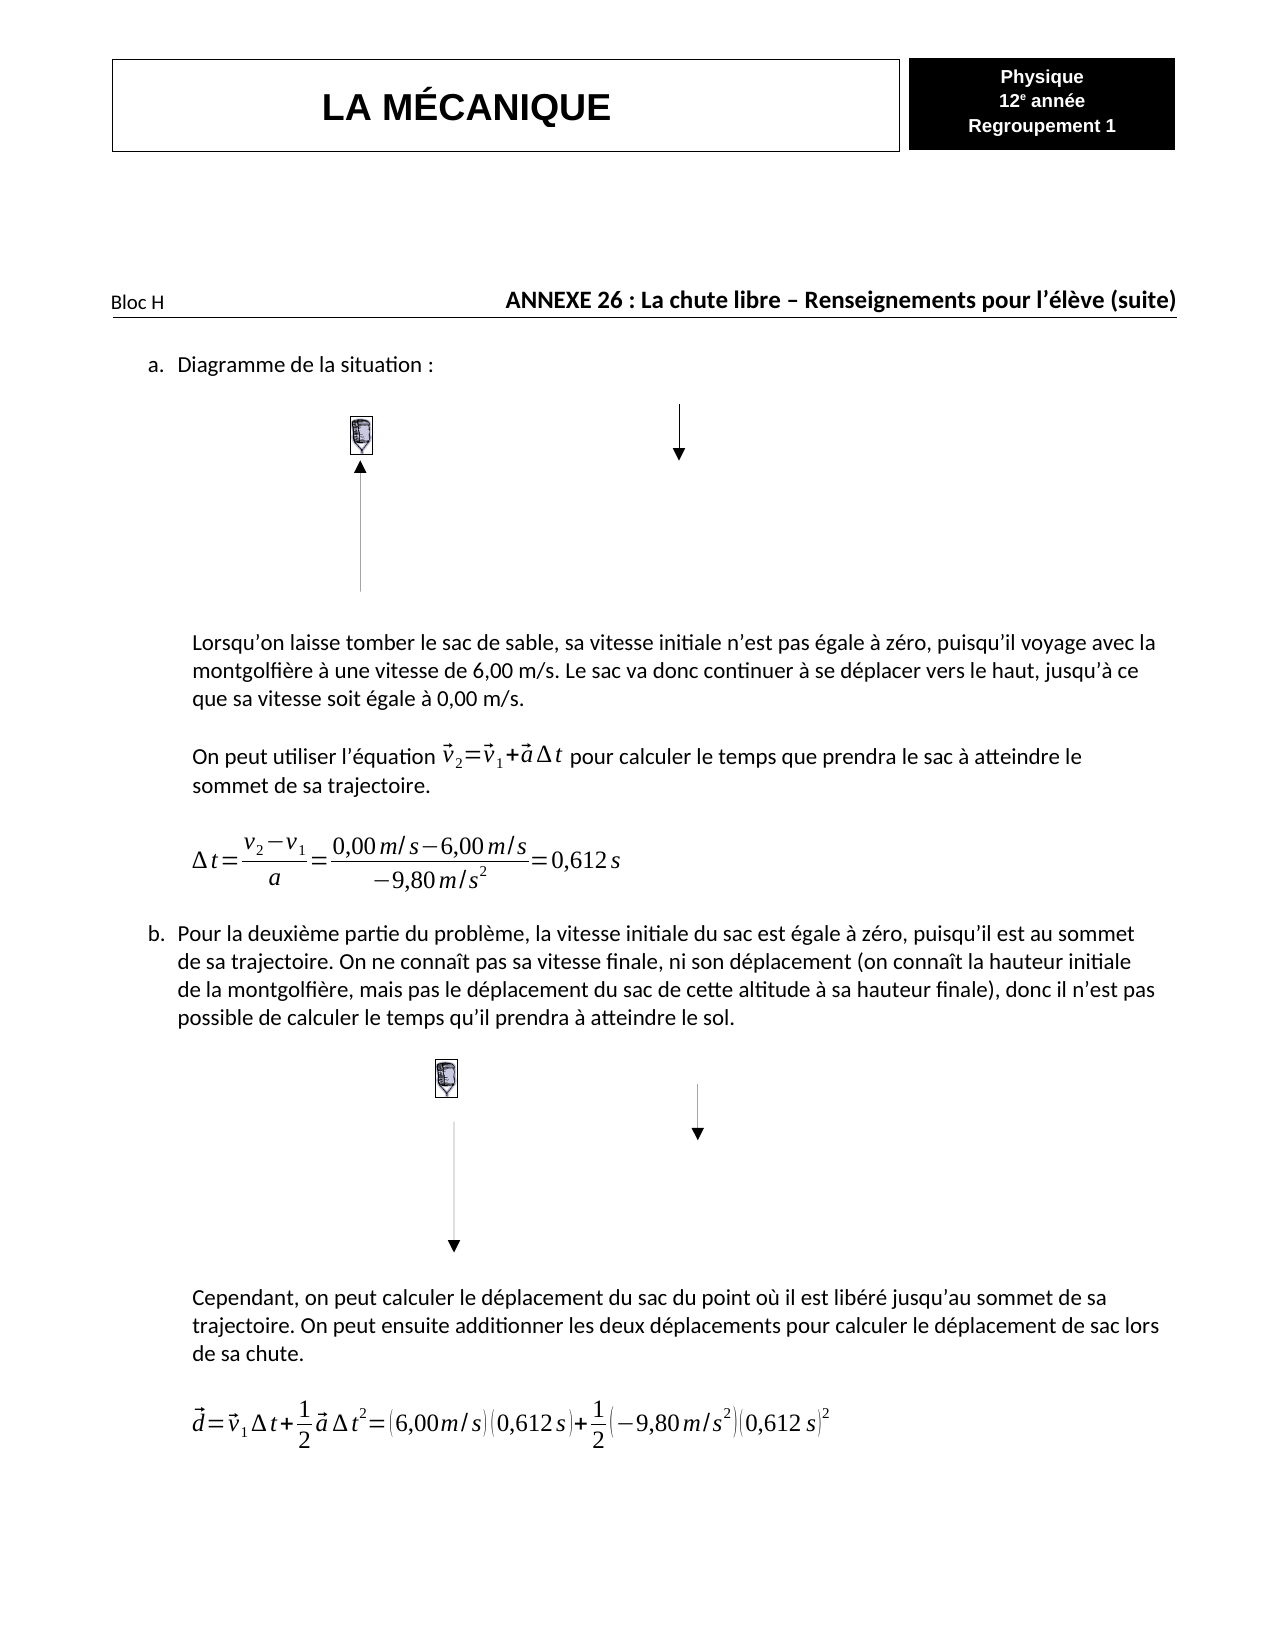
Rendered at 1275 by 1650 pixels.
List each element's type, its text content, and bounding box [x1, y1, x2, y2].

text On peut utiliser l’équation pour calculer le temps que prendra le sac à atteindre le sommet de sa trajectoire. [192, 740, 1161, 800]
text ANNEXE 26 : La chute libre – Renseignements pour l’élève (suite) [113, 284, 1177, 317]
text Cependant, on peut calculer le déplacement du sac du point où il est libéré jusqu’au sommet de sa trajectoire. On peut ensuite additionner les deux déplacements pour calculer le déplacement de sac lors de sa chute. [192, 1283, 1161, 1395]
text Lorsqu’on laisse tomber le sac de sable, sa vitesse initiale n’est pas égale à zéro, puisqu’il voyage avec la montgolfière à une vitesse de 6,00 m/s. Le sac va donc continuer à se déplacer vers le haut, jusqu’à ce que sa vitesse soit égale à 0,00 m/s. [192, 628, 1161, 712]
list Pour la deuxième partie du problème, la vitesse initiale du sac est égale à zéro, puisqu’il est au sommet de sa trajectoire. On ne connaît pas sa vitesse finale, ni son déplacement (on connaît la hauteur initiale de la montgolfière, mais pas le déplacement du sac de cette altitude à sa hauteur finale), donc il n’est pas possible de calculer le temps qu’il prendra à atteindre le sol. [148, 919, 1161, 1031]
list Diagramme de la situation : [148, 350, 1161, 378]
